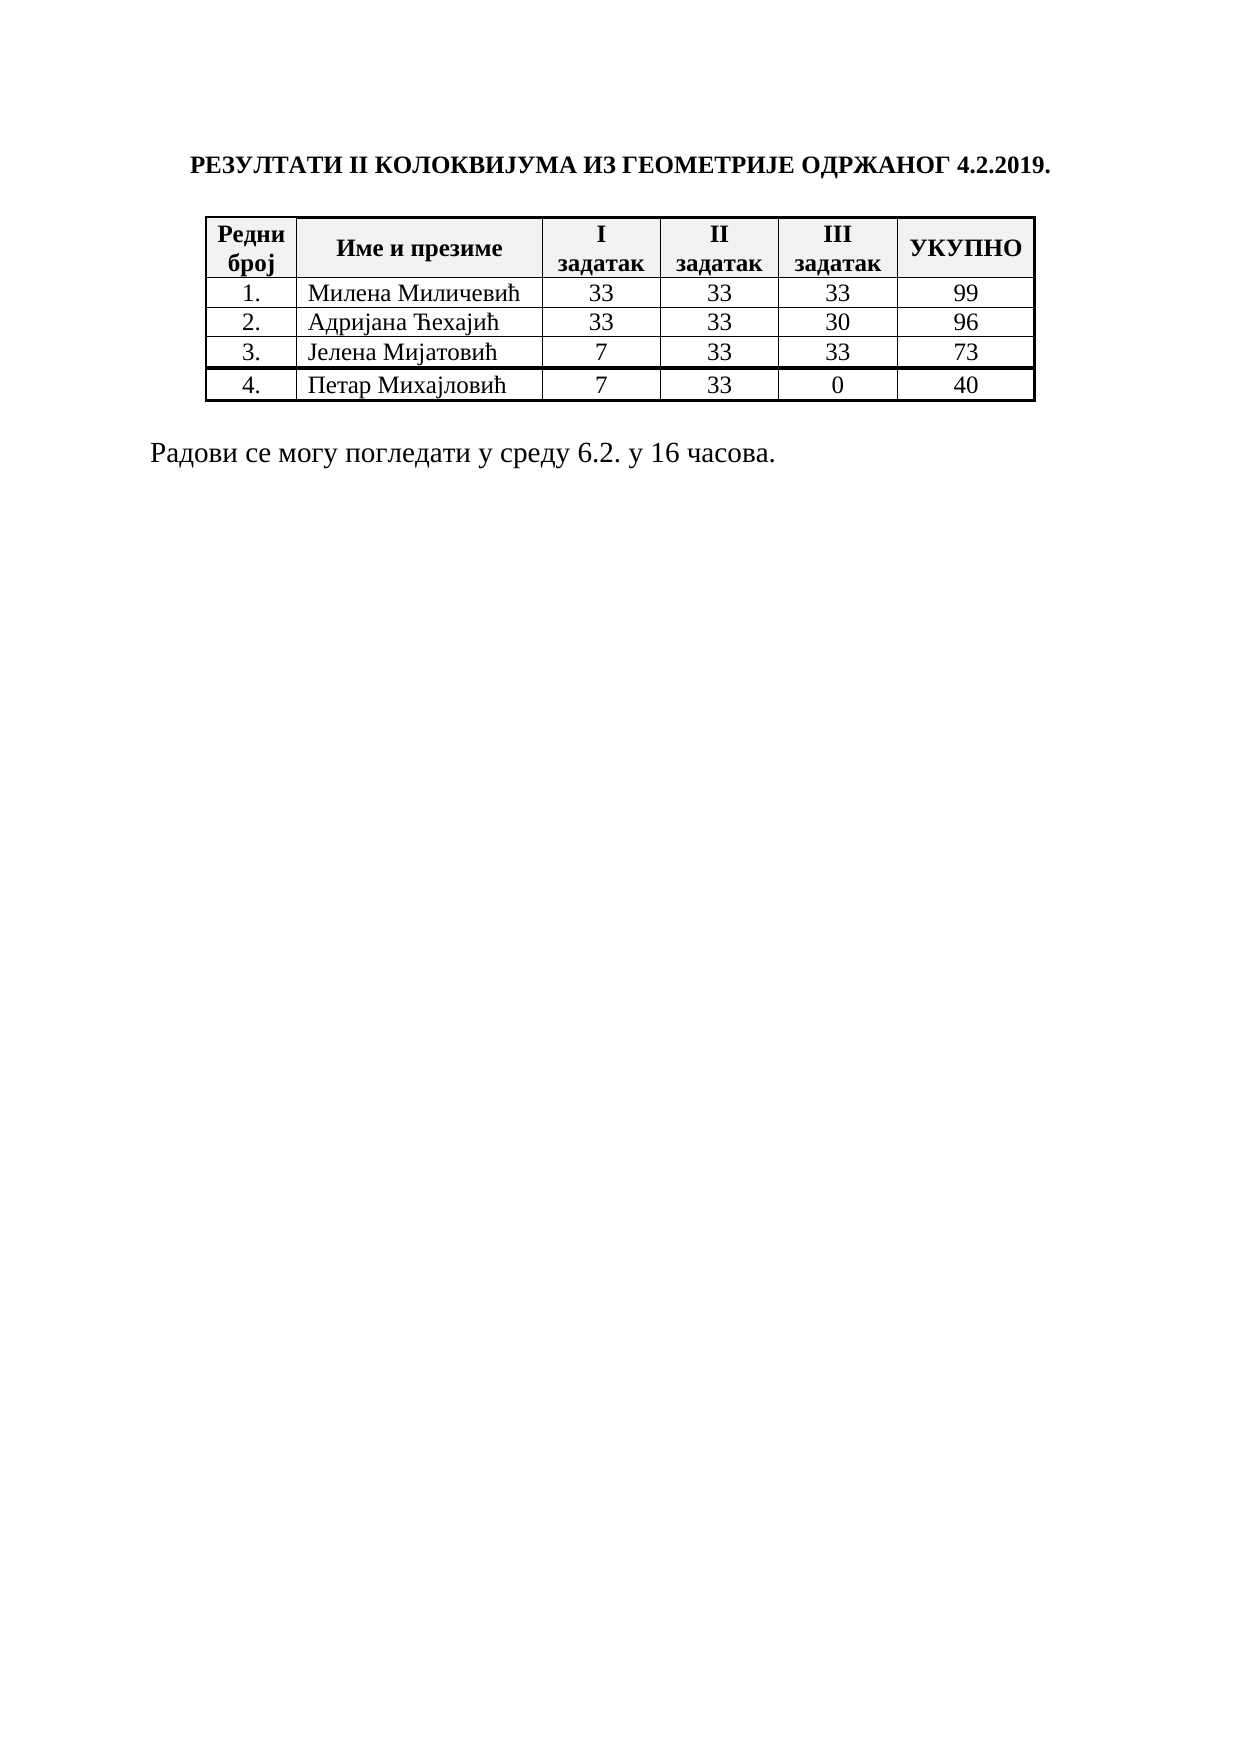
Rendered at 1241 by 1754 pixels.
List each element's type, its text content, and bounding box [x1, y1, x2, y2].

text РЕЗУЛТАТИ II КОЛОКВИЈУМА ИЗ ГЕОМЕТРИЈЕ ОДРЖАНОГ 4.2.2019. [150, 150, 1090, 179]
table_cell Петар Михајловић [297, 370, 542, 399]
table_cell 4. [207, 370, 296, 399]
table_cell 7 [543, 370, 660, 399]
table_cell 33 [661, 337, 778, 366]
table_cell 0 [779, 370, 897, 399]
table_cell 33 [543, 308, 660, 336]
table_cell 7 [543, 337, 660, 366]
table_cell 30 [779, 308, 897, 336]
table_header I задатак [543, 219, 660, 277]
table_cell 40 [898, 370, 1033, 399]
table_cell 33 [779, 337, 897, 366]
table_cell 1. [207, 278, 296, 306]
table_header II задатак [661, 219, 778, 277]
table_header III задатак [779, 219, 897, 277]
table_cell Адријана Ћехајић [297, 308, 542, 336]
table_cell 73 [898, 337, 1033, 366]
table_cell 33 [543, 278, 660, 306]
table_header Име и презиме [297, 219, 542, 277]
text Радови се могу погледати у среду 6.2. у 16 часова. [150, 435, 1090, 469]
table_cell 33 [661, 278, 778, 306]
table_header УКУПНО [898, 219, 1033, 277]
table_cell 33 [779, 278, 897, 306]
table_cell 2. [207, 308, 296, 336]
table_cell 96 [898, 308, 1033, 336]
table_header Редни број [207, 218, 296, 277]
table_cell 33 [661, 370, 778, 399]
table_cell 33 [661, 308, 778, 336]
table_cell 3. [207, 337, 296, 366]
table_cell Милена Миличевић [297, 278, 542, 306]
table_cell Јелена Мијатовић [297, 337, 542, 366]
table_cell 99 [898, 278, 1033, 306]
